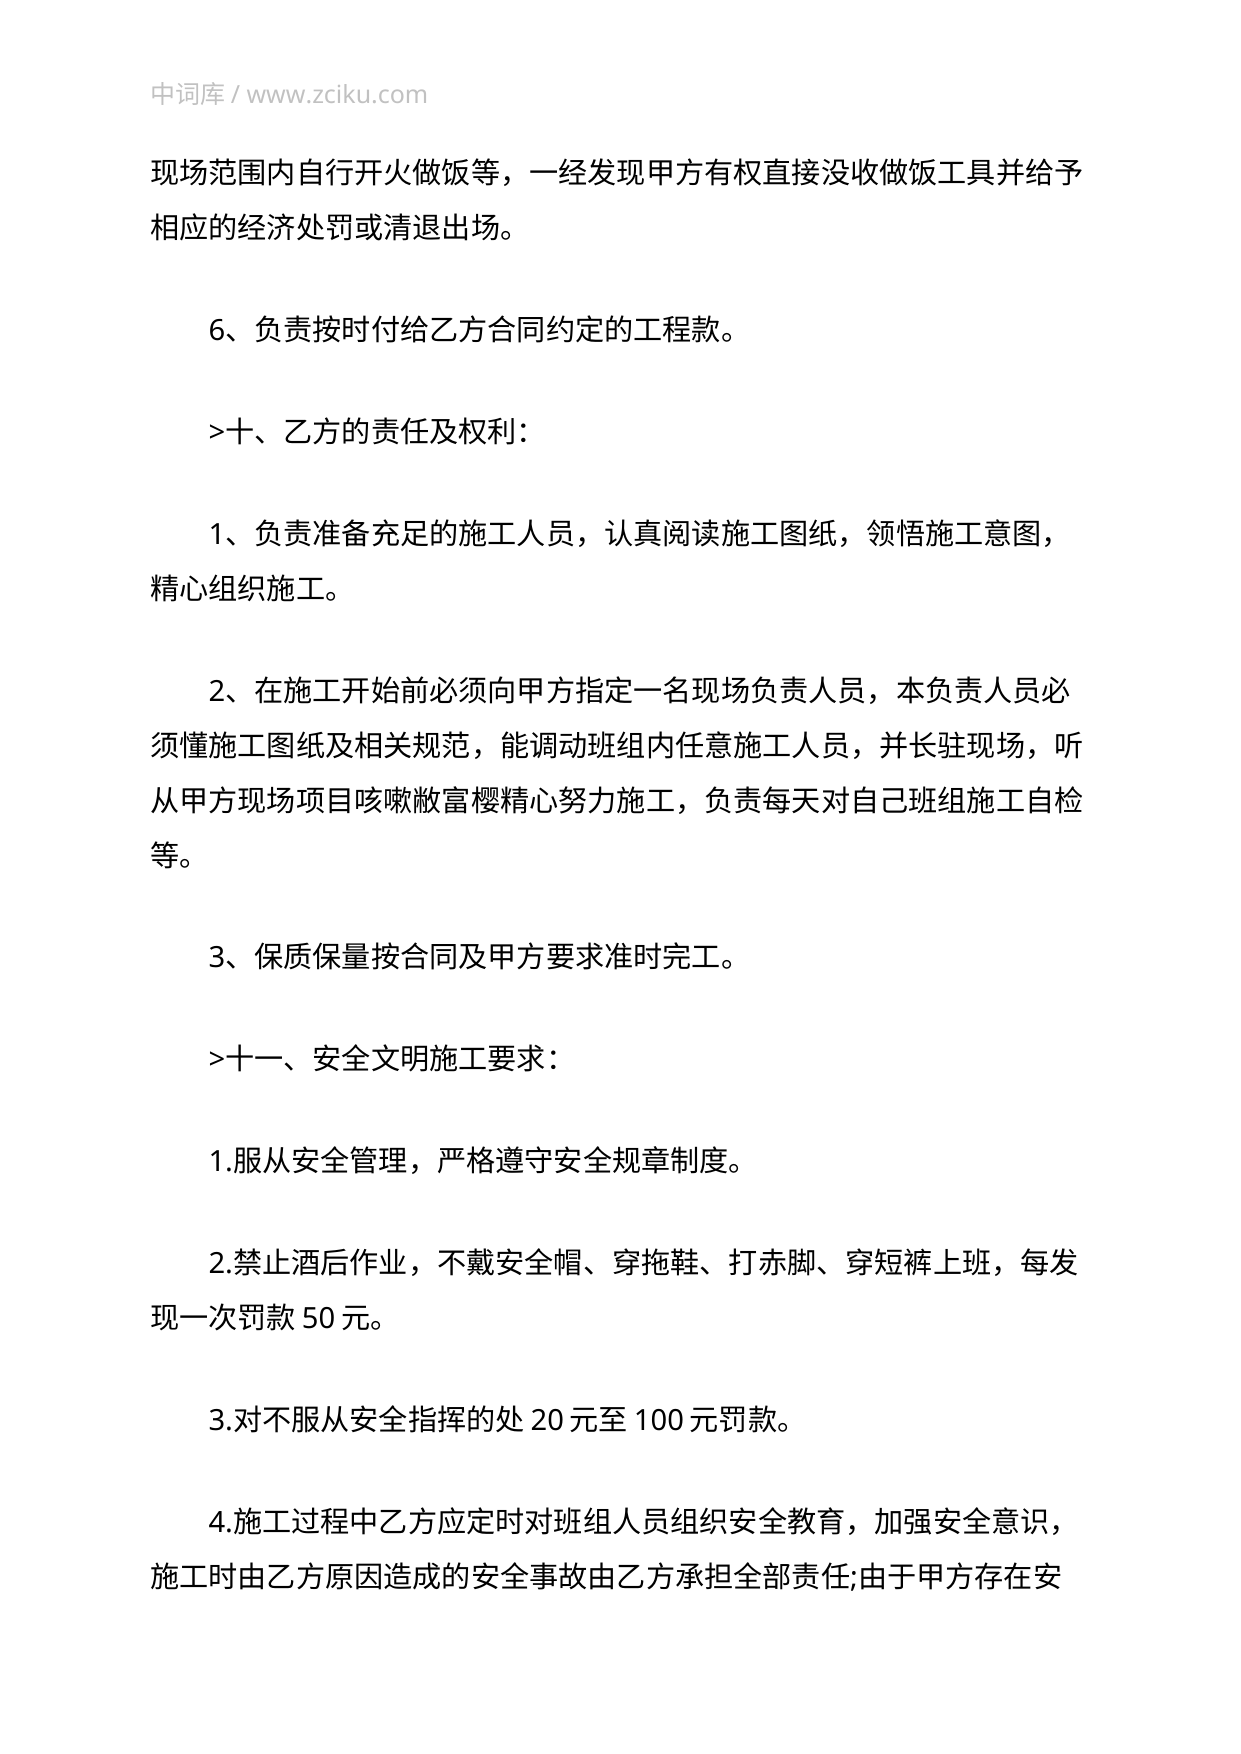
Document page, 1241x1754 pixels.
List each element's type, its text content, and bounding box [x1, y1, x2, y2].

text 1.服从安全管理，严格遵守安全规章制度。 [150, 1138, 1090, 1180]
text 3.对不服从安全指挥的处20元至100元罚款。 [150, 1397, 1090, 1439]
text 2.禁止酒后作业，不戴安全帽、穿拖鞋、打赤脚、穿短裤上班，每发现一次罚款50元。 [150, 1240, 1090, 1337]
text 3、保质保量按合同及甲方要求准时完工。 [150, 934, 1090, 976]
text 1、负责准备充足的施工人员，认真阅读施工图纸，领悟施工意图，精心组织施工。 [150, 511, 1090, 608]
text >十一、安全文明施工要求： [150, 1036, 1090, 1078]
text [150, 1499, 1090, 1596]
text >十、乙方的责任及权利： [150, 409, 1090, 451]
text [150, 150, 1090, 247]
text 2、在施工开始前必须向甲方指定一名现场负责人员，本负责人员必须懂施工图纸及相关规范，能调动班组内任意施工人员，并长驻现场，听从甲方现场项目咳嗽敝富樱精心努力施工，负责每天对自己班组施工自检等。 [150, 667, 1090, 874]
text 6、负责按时付给乙方合同约定的工程款。 [150, 307, 1090, 349]
